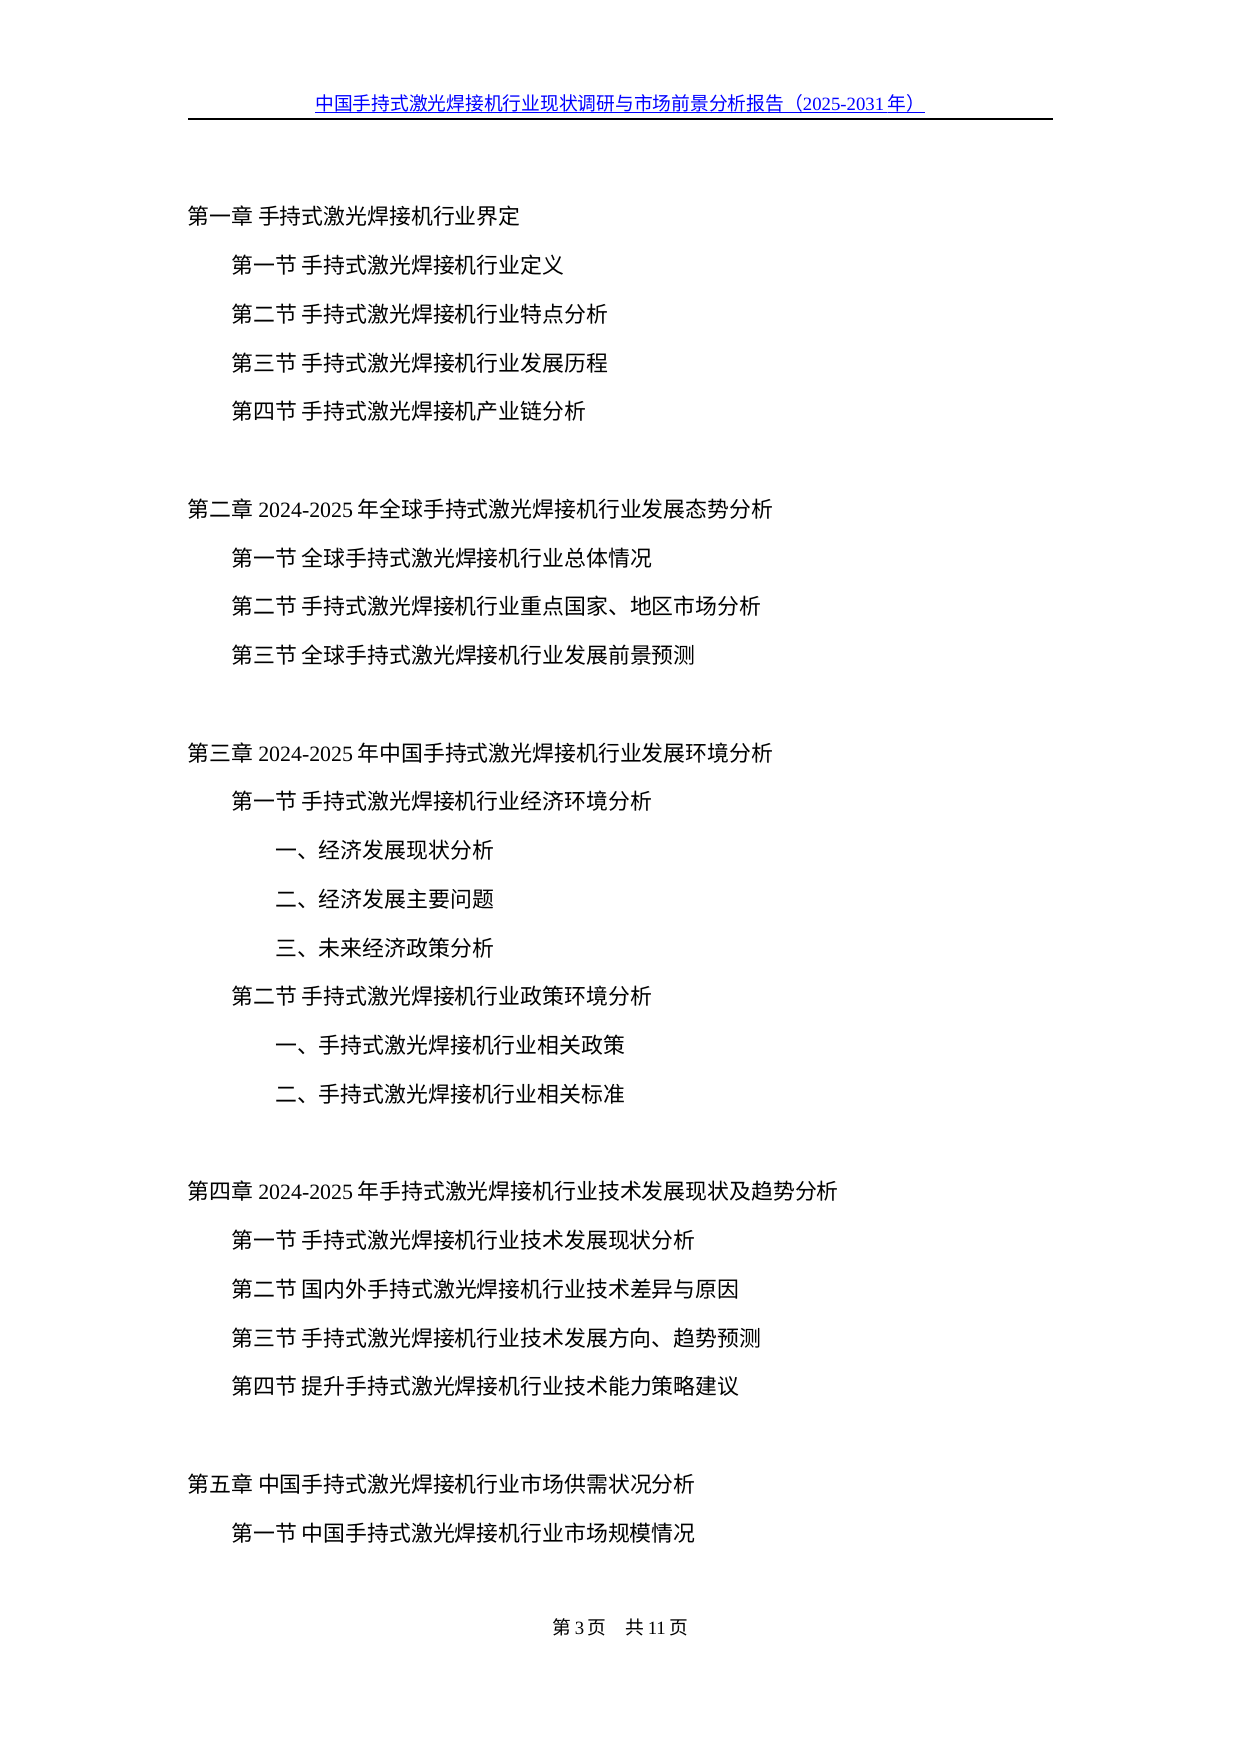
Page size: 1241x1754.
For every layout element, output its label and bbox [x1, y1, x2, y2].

text [187, 150, 1053, 1548]
